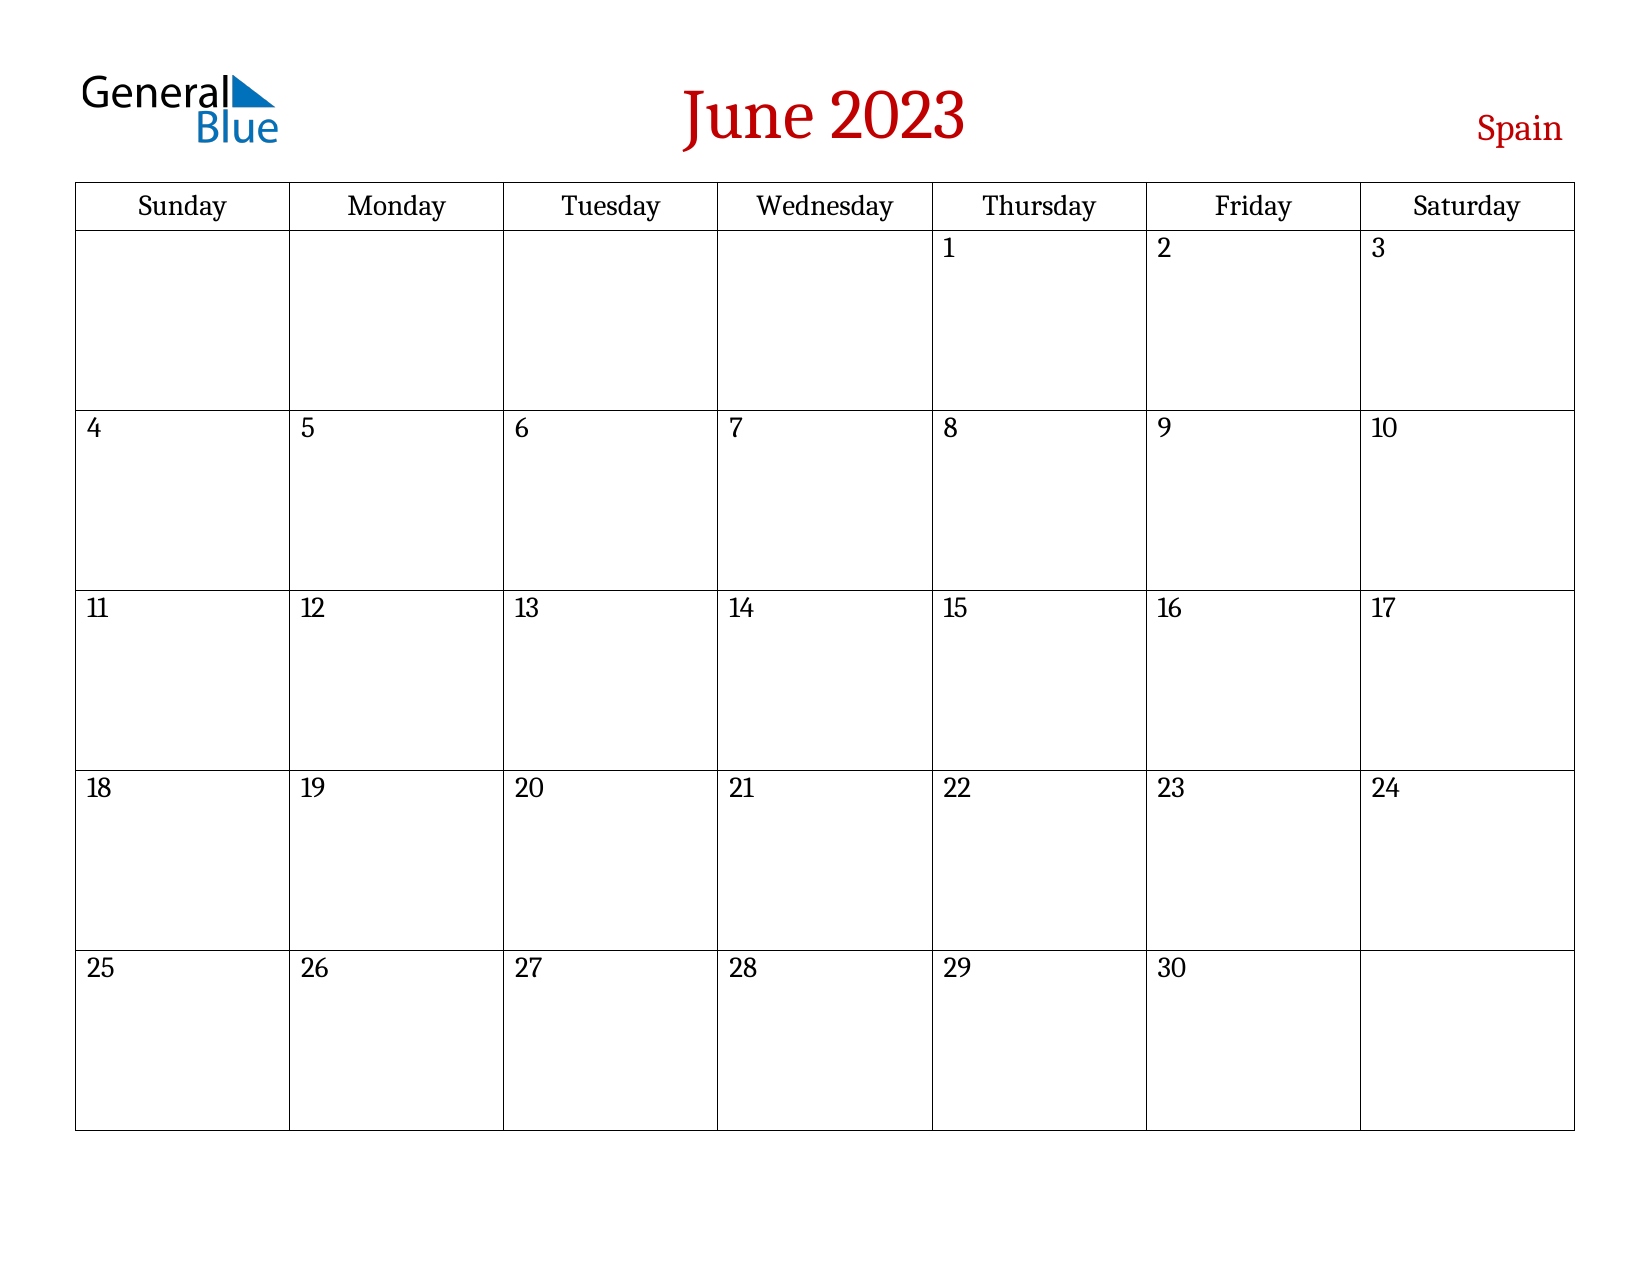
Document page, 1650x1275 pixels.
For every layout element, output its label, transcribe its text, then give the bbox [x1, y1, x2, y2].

table_cell [1361, 805, 1574, 950]
table_cell 3 [1361, 231, 1574, 264]
table_cell 5 [290, 411, 503, 444]
table_cell 25 [76, 951, 289, 985]
picture [82, 75, 278, 143]
table_cell [504, 625, 717, 770]
table_cell 9 [1147, 411, 1360, 444]
table_cell Monday [290, 183, 503, 230]
table_cell 10 [1361, 411, 1574, 444]
table_cell [1147, 625, 1360, 770]
table_cell [718, 985, 932, 1130]
table_cell 22 [933, 771, 1146, 805]
table_cell [290, 265, 503, 410]
table_cell 7 [718, 411, 932, 444]
table_cell 28 [718, 951, 932, 985]
table_header Spain [1146, 75, 1574, 182]
table_cell 18 [76, 771, 289, 805]
table_cell [290, 445, 503, 590]
table_cell 1 [933, 231, 1146, 264]
table_cell [933, 985, 1146, 1130]
table_cell 19 [290, 771, 503, 805]
table_cell [718, 445, 932, 590]
table_cell [504, 265, 717, 410]
table_cell [1361, 951, 1574, 985]
table_cell [1361, 985, 1574, 1130]
table_cell [290, 805, 503, 950]
table_cell [1147, 265, 1360, 410]
table_cell 30 [1147, 951, 1360, 985]
table_cell [718, 265, 932, 410]
table_cell [718, 625, 932, 770]
table_cell 12 [290, 591, 503, 625]
table_cell 17 [1361, 591, 1574, 625]
table_cell 15 [933, 591, 1146, 625]
table_cell [76, 985, 289, 1130]
table_cell Thursday [933, 183, 1146, 230]
table_cell [1361, 445, 1574, 590]
table_header [76, 75, 503, 182]
table_cell [76, 805, 289, 950]
table_cell Wednesday [718, 183, 932, 230]
table_cell 11 [76, 591, 289, 625]
table_cell [290, 231, 503, 264]
table_cell 2 [1147, 231, 1360, 264]
table_cell [504, 985, 717, 1130]
table_cell [504, 231, 717, 264]
table_cell 20 [504, 771, 717, 805]
table_cell 6 [504, 411, 717, 444]
table_cell [1361, 625, 1574, 770]
table_cell [933, 625, 1146, 770]
table_cell 26 [290, 951, 503, 985]
table_cell 21 [718, 771, 932, 805]
table_cell [1147, 805, 1360, 950]
table_cell 27 [504, 951, 717, 985]
table_cell [933, 445, 1146, 590]
table_cell Friday [1147, 183, 1360, 230]
table_cell Sunday [76, 183, 289, 230]
table_cell [1147, 985, 1360, 1130]
table_cell [1147, 445, 1360, 590]
table_cell [290, 985, 503, 1130]
table_cell [76, 231, 289, 264]
table_cell 4 [76, 411, 289, 444]
table_cell 24 [1361, 771, 1574, 805]
table_cell [504, 445, 717, 590]
table_cell [76, 265, 289, 410]
table_cell [718, 231, 932, 264]
table_cell [933, 805, 1146, 950]
table_cell [718, 805, 932, 950]
table_cell [933, 265, 1146, 410]
table_cell 23 [1147, 771, 1360, 805]
table_cell [76, 445, 289, 590]
table_cell 16 [1147, 591, 1360, 625]
table_cell 8 [933, 411, 1146, 444]
table_cell [504, 805, 717, 950]
table_cell [1361, 265, 1574, 410]
table_cell Saturday [1361, 183, 1574, 230]
table_cell 29 [933, 951, 1146, 985]
table_cell 14 [718, 591, 932, 625]
table_cell Tuesday [504, 183, 717, 230]
table_cell [76, 625, 289, 770]
table_header June 2023 [504, 75, 1146, 182]
table_cell [290, 625, 503, 770]
table_cell 13 [504, 591, 717, 625]
